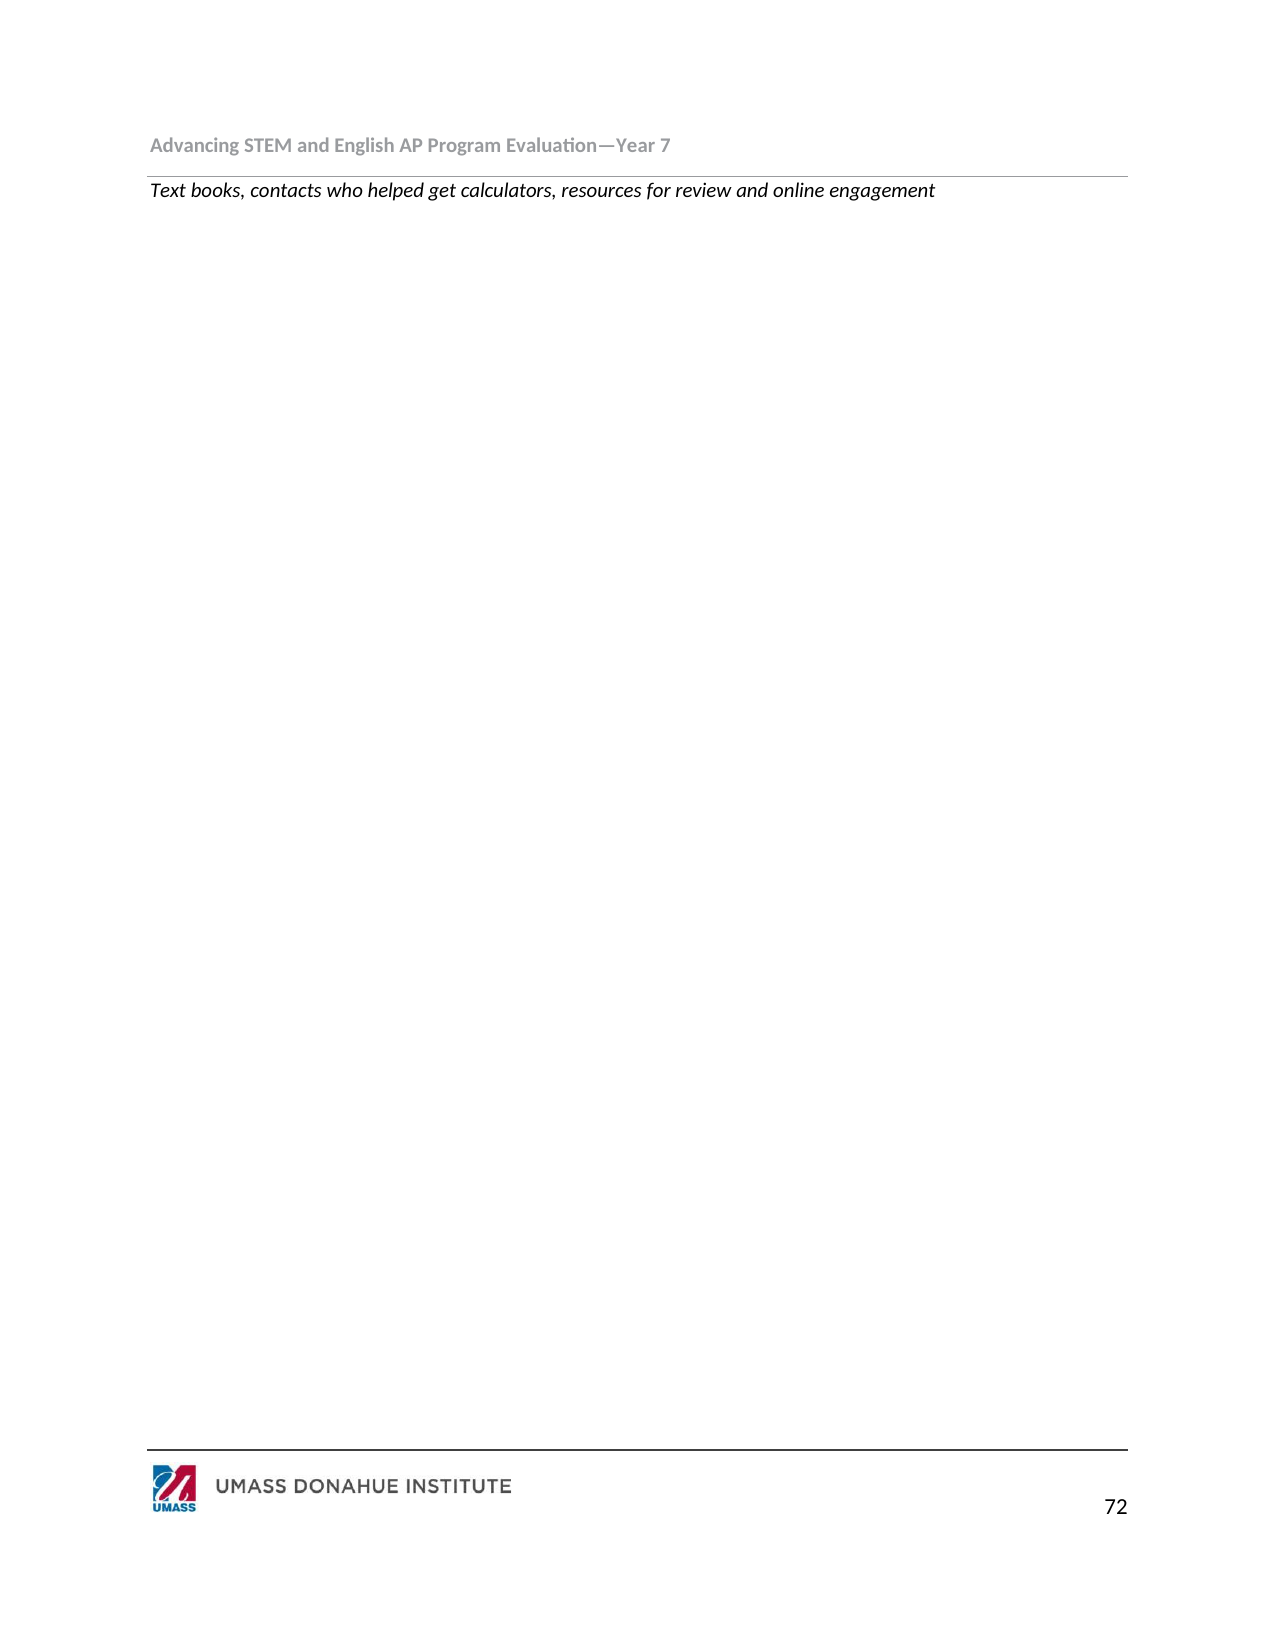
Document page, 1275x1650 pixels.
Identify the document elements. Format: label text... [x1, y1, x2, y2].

text Text books, contacts who helped get calculators, resources for review and online engagement [150, 177, 1139, 202]
picture [150, 1462, 512, 1514]
